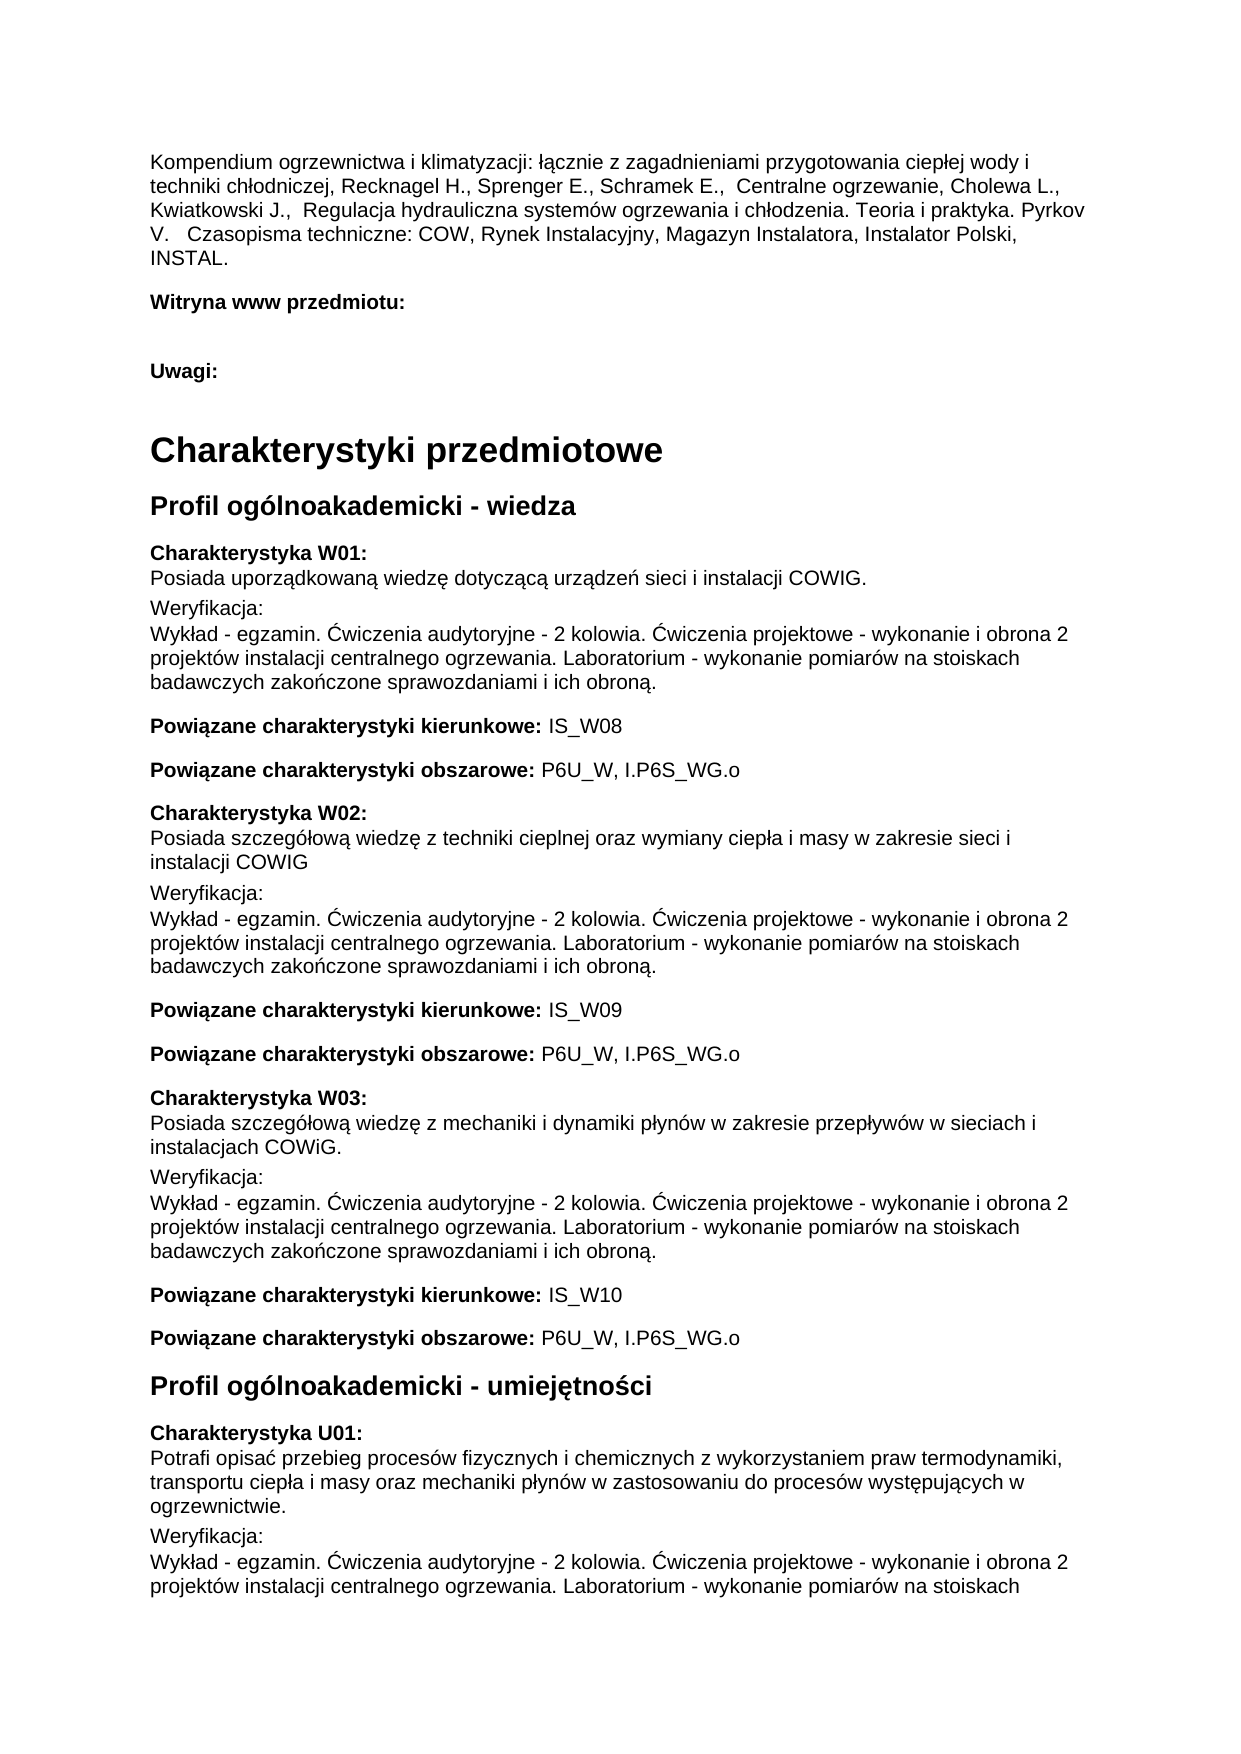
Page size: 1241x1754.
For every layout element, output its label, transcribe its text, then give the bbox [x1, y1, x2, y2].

text Weryfikacja: [150, 1165, 1090, 1189]
text Witryna www przedmiotu: [150, 289, 1090, 313]
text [150, 1550, 1090, 1598]
text Uwagi: [150, 359, 1090, 383]
subtitle Charakterystyki przedmiotowe [150, 429, 1090, 470]
text Potrafi opisać przebieg procesów fizycznych i chemicznych z wykorzystaniem praw termodynamiki, transportu ciepła i masy oraz mechaniki płynów w zastosowaniu do procesów występujących w ogrzewnictwie. [150, 1446, 1090, 1518]
text Posiada uporządkowaną wiedzę dotyczącą urządzeń sieci i instalacji COWIG. [150, 566, 1090, 590]
subtitle Profil ogólnoakademicki - umiejętności [150, 1370, 1090, 1401]
text Charakterystyka W02: [150, 801, 1090, 825]
text Powiązane charakterystyki obszarowe: P6U_W, I.P6S_WG.o [150, 1326, 1090, 1350]
text Weryfikacja: [150, 880, 1090, 904]
text Powiązane charakterystyki obszarowe: P6U_W, I.P6S_WG.o [150, 1042, 1090, 1066]
text Posiada szczegółową wiedzę z mechaniki i dynamiki płynów w zakresie przepływów w sieciach i instalacjach COWiG. [150, 1111, 1090, 1158]
text Weryfikacja: [150, 1524, 1090, 1548]
text Charakterystyka W01: [150, 541, 1090, 565]
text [150, 150, 1090, 270]
text Powiązane charakterystyki kierunkowe: IS_W09 [150, 998, 1090, 1022]
subtitle Profil ogólnoakademicki - wiedza [150, 490, 1090, 521]
text Powiązane charakterystyki obszarowe: P6U_W, I.P6S_WG.o [150, 757, 1090, 781]
text Powiązane charakterystyki kierunkowe: IS_W08 [150, 714, 1090, 738]
text Powiązane charakterystyki kierunkowe: IS_W10 [150, 1282, 1090, 1306]
text Charakterystyka U01: [150, 1421, 1090, 1445]
text Weryfikacja: [150, 596, 1090, 620]
text Charakterystyka W03: [150, 1086, 1090, 1109]
text Posiada szczegółową wiedzę z techniki cieplnej oraz wymiany ciepła i masy w zakresie sieci i instalacji COWIG [150, 826, 1090, 874]
